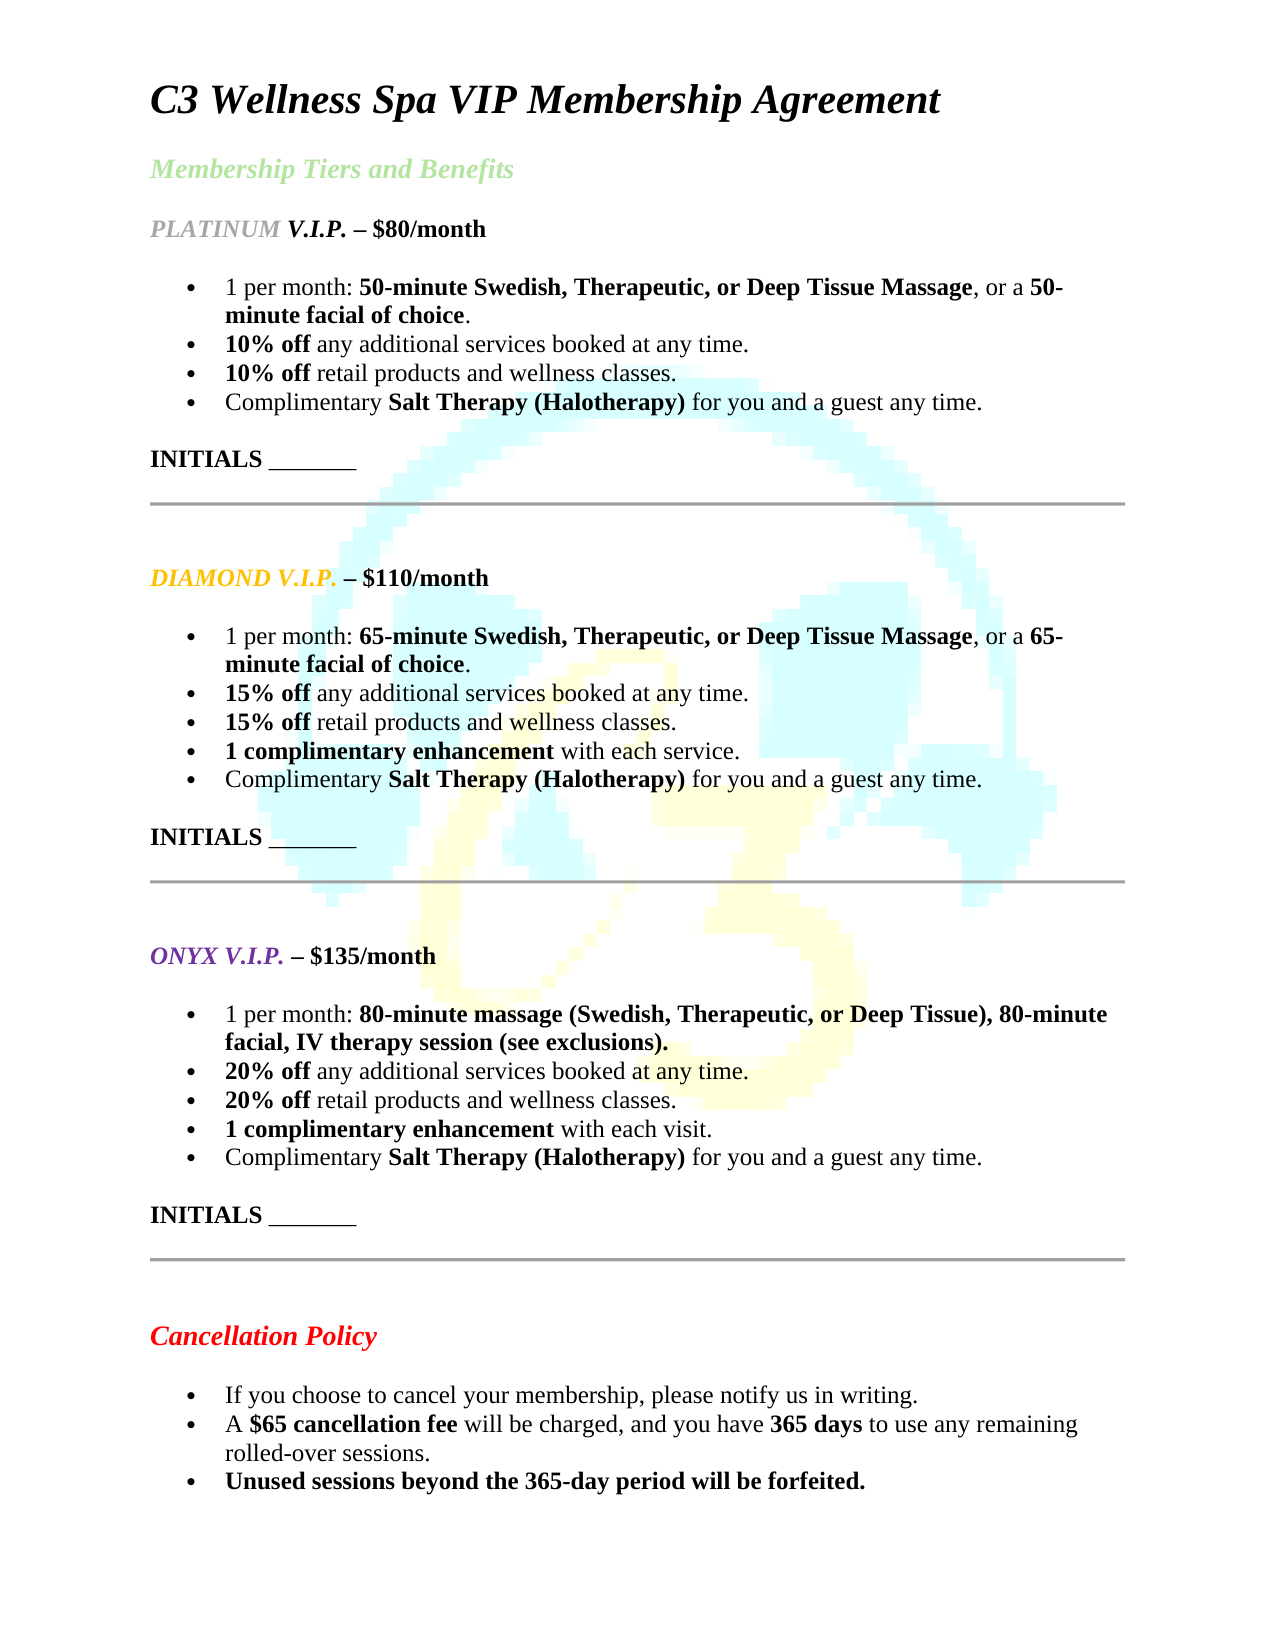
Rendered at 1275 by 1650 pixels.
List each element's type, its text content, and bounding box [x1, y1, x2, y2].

list 15% off retail products and wellness classes. [187, 707, 1125, 736]
list 10% off any additional services booked at any time. [187, 329, 1125, 358]
text INITIALS _______ [150, 444, 1125, 473]
text Cancellation Policy [150, 1319, 1125, 1351]
list If you choose to cancel your membership, please notify us in writing. [187, 1380, 1125, 1409]
list 10% off retail products and wellness classes. [187, 358, 1125, 387]
list 20% off any additional services booked at any time. [187, 1056, 1125, 1085]
text Membership Tiers and Benefits [150, 152, 1125, 184]
list 20% off retail products and wellness classes. [187, 1085, 1125, 1114]
list 1 complimentary enhancement with each service. [187, 736, 1125, 764]
list 15% off any additional services booked at any time. [187, 678, 1125, 707]
list 1 per month: 80-minute massage (Swedish, Therapeutic, or Deep Tissue), 80-minute facial, IV therapy session (see exclusions). [187, 999, 1125, 1056]
list 1 per month: 50-minute Swedish, Therapeutic, or Deep Tissue Massage, or a 50-minute facial of choice. [187, 272, 1125, 329]
text INITIALS _______ [150, 1200, 1125, 1229]
list Complimentary Salt Therapy (Halotherapy) for you and a guest any time. [187, 387, 1125, 415]
text INITIALS _______ [150, 822, 1125, 851]
text DIAMOND V.I.P. – $110/month [150, 563, 1125, 592]
list Unused sessions beyond the 365-day period will be forfeited. [187, 1466, 1125, 1495]
list A $65 cancellation fee will be charged, and you have 365 days to use any remaining rolled-over sessions. [187, 1409, 1125, 1466]
list 1 per month: 65-minute Swedish, Therapeutic, or Deep Tissue Massage, or a 65-minute facial of choice. [187, 621, 1125, 678]
list Complimentary Salt Therapy (Halotherapy) for you and a guest any time. [187, 764, 1125, 793]
text PLATINUM V.I.P. – $80/month [150, 214, 1125, 242]
list 1 complimentary enhancement with each visit. [187, 1114, 1125, 1142]
text ONYX V.I.P. – $135/month [150, 941, 1125, 969]
list Complimentary Salt Therapy (Halotherapy) for you and a guest any time. [187, 1142, 1125, 1171]
